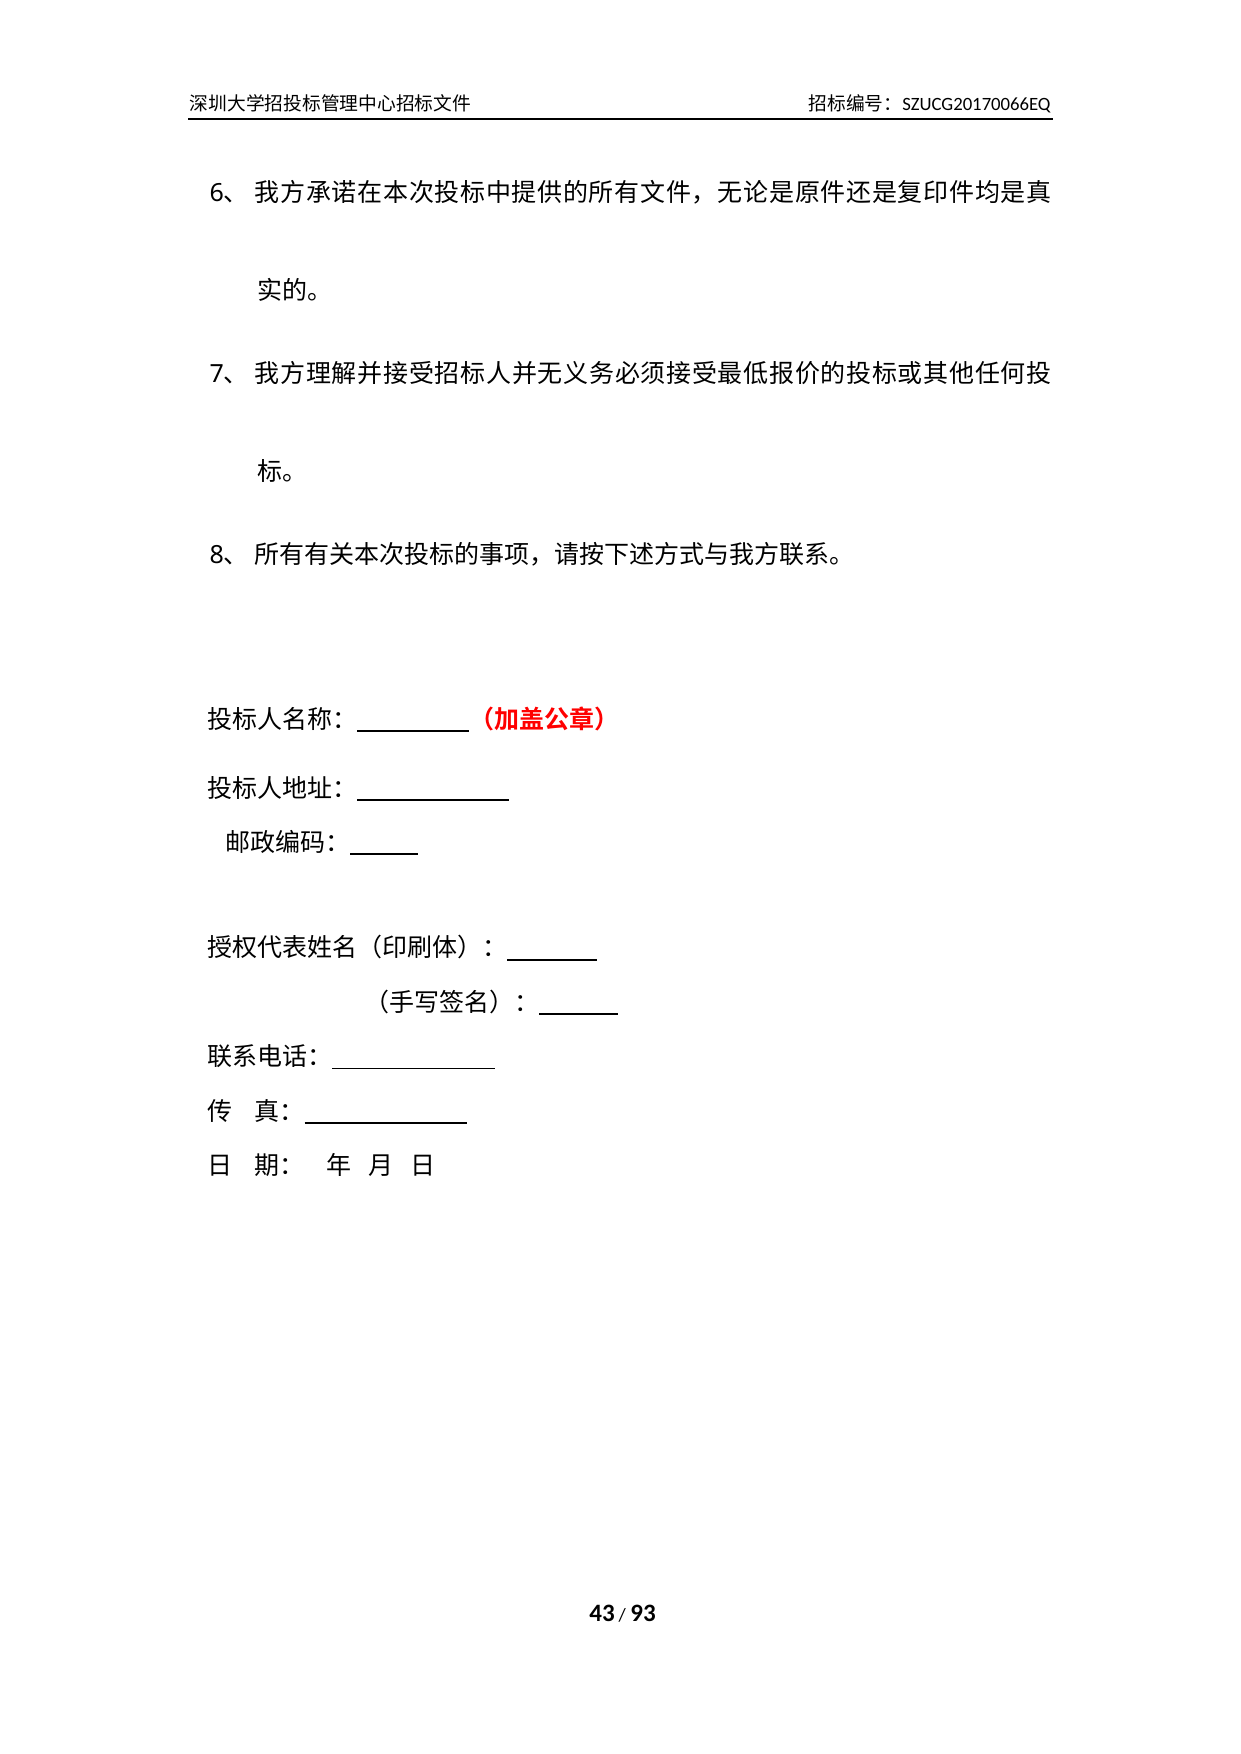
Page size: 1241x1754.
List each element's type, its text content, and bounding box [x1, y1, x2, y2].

text 投标人地址： [187, 768, 1053, 804]
list 我方承诺在本次投标中提供的所有文件，无论是原件还是复印件均是真实的。 [209, 158, 1053, 321]
text 投标人名称： （加盖公章） [187, 685, 1053, 750]
text 授权代表姓名（印刷体）： [187, 928, 1053, 964]
text 日 期： 年 月 日 [187, 1145, 1053, 1182]
text 传 真： [187, 1091, 1053, 1127]
text 联系电话： [187, 1037, 1053, 1073]
text 邮政编码： [225, 822, 1053, 859]
list 我方理解并接受招标人并无义务必须接受最低报价的投标或其他任何投标。 [209, 339, 1053, 502]
text （手写签名）： [187, 982, 1053, 1018]
list 所有有关本次投标的事项，请按下述方式与我方联系。 [209, 520, 1053, 585]
